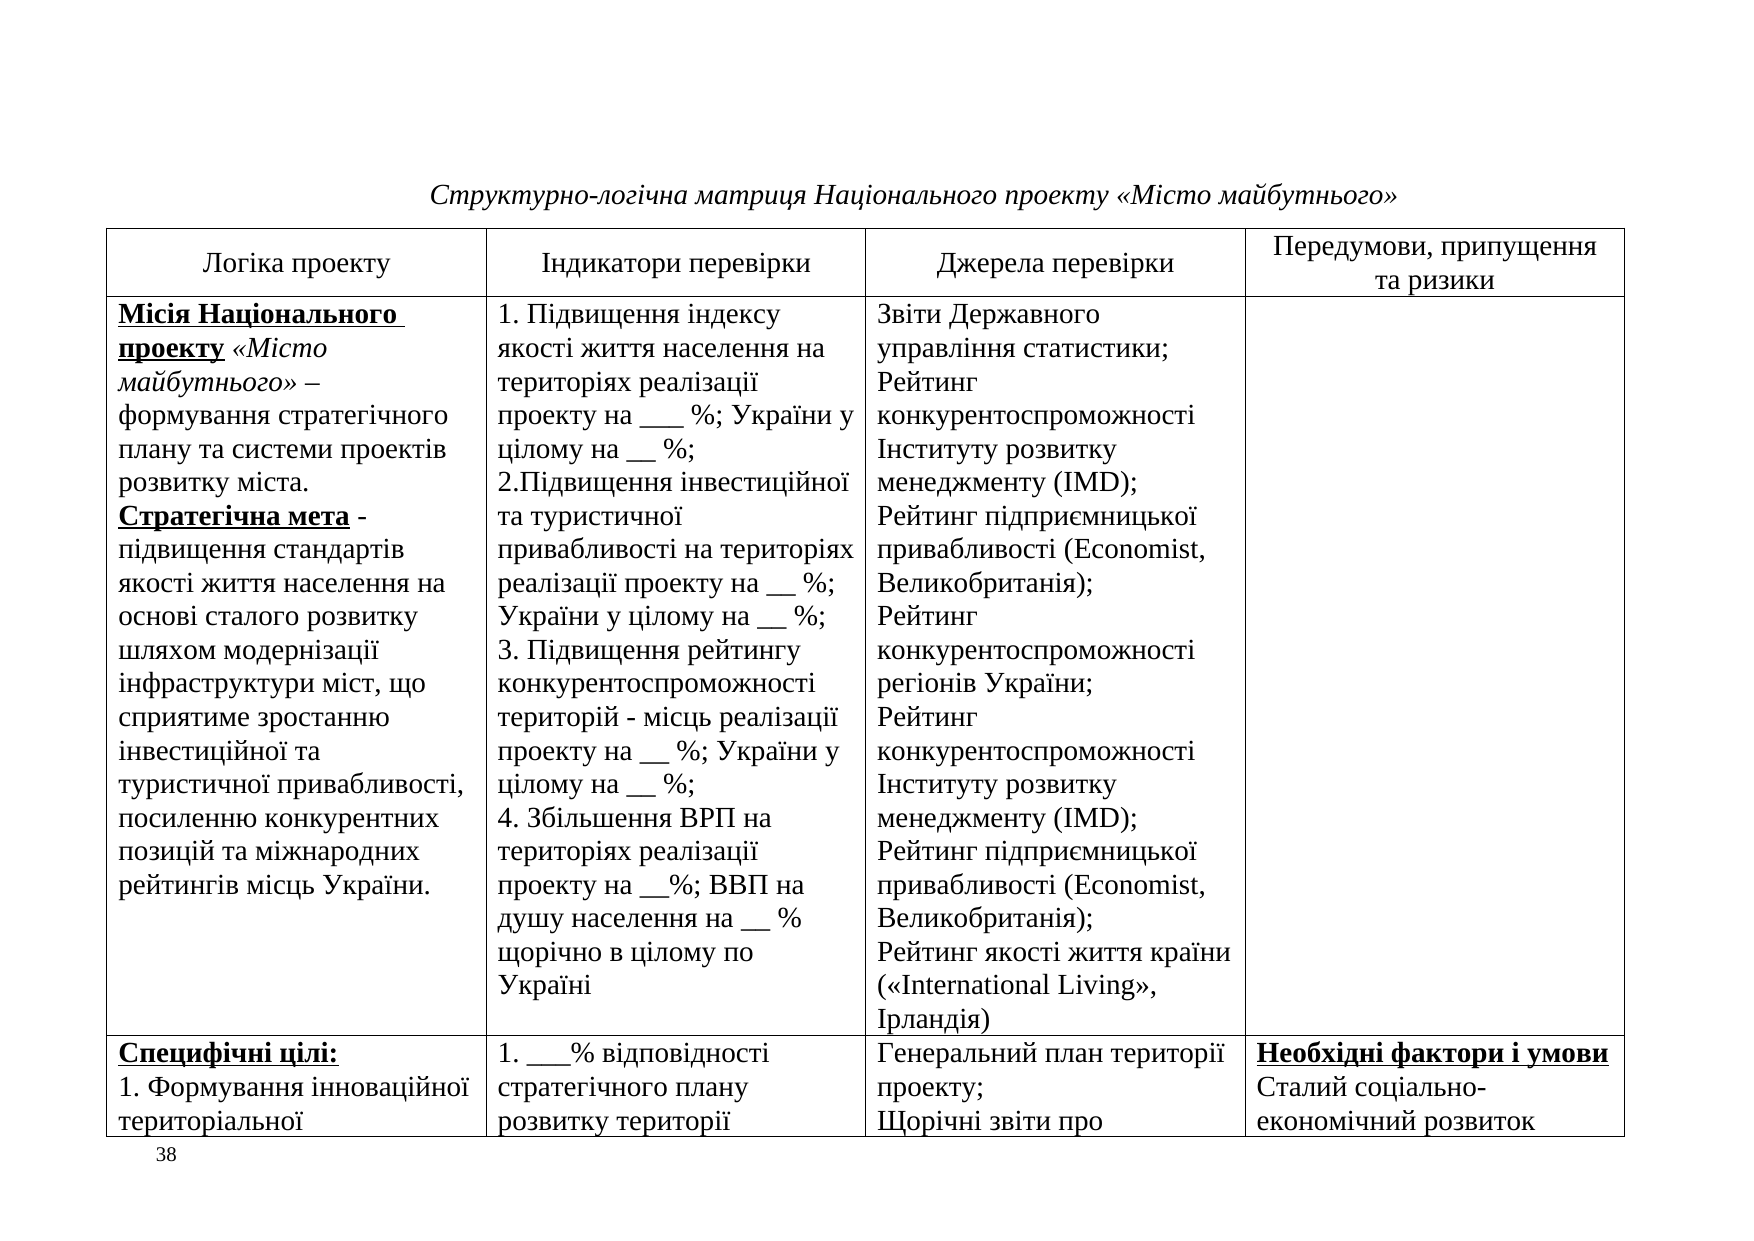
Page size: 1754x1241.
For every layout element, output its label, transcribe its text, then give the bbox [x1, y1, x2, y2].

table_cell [107, 1036, 486, 1136]
table_cell Звіти Державного управління статистики; Рейтинг конкурентоспроможності Інституту розвитку менеджменту (ІMD); Рейтинг підприємницької привабливості (Economist, Великобританія); Рейтинг конкурентоспроможності регіонів України; Рейтинг конкурентоспроможності Інституту розвитку менеджменту (ІMD); Рейтинг підприємницької привабливості (Economist, Великобританія); Рейтинг якості життя країни («International Living», Ірландія) [866, 297, 1245, 1034]
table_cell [866, 1036, 1245, 1136]
table_header Логіка проекту [107, 229, 486, 296]
table_header Індикатори перевірки [487, 229, 865, 296]
table_header Передумови, припущення та ризики [1246, 229, 1624, 296]
table_cell Місія Національного проекту «Місто майбутнього» – формування стратегічного плану та системи проектів розвитку міста. Стратегічна мета - підвищення стандартів якості життя населення на основі сталого розвитку шляхом модернізації інфраструктури міст, що сприятиме зростанню інвестиційної та туристичної привабливості, посиленню конкурентних позицій та міжнародних рейтингів місць України. [107, 297, 486, 1034]
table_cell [487, 1036, 865, 1136]
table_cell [1246, 1036, 1624, 1136]
text Структурно-логічна матриця Національного проекту «Місто майбутнього» [118, 177, 1636, 211]
table_cell 1. Підвищення індексу якості життя населення на територіях реалізації проекту на ___ %; України у цілому на __ %; 2.Підвищення інвестиційної та туристичної привабливості на територіях реалізації проекту на __ %; України у цілому на __ %; 3. Підвищення рейтингу конкурентоспроможності територій - місць реалізації проекту на __ %; України у цілому на __ %; 4. Збільшення ВРП на територіях реалізації проекту на __%; ВВП на душу населення на __ % щорічно в цілому по Україні [487, 297, 865, 1034]
table_header Джерела перевірки [866, 229, 1245, 296]
table_cell [1246, 297, 1624, 1034]
